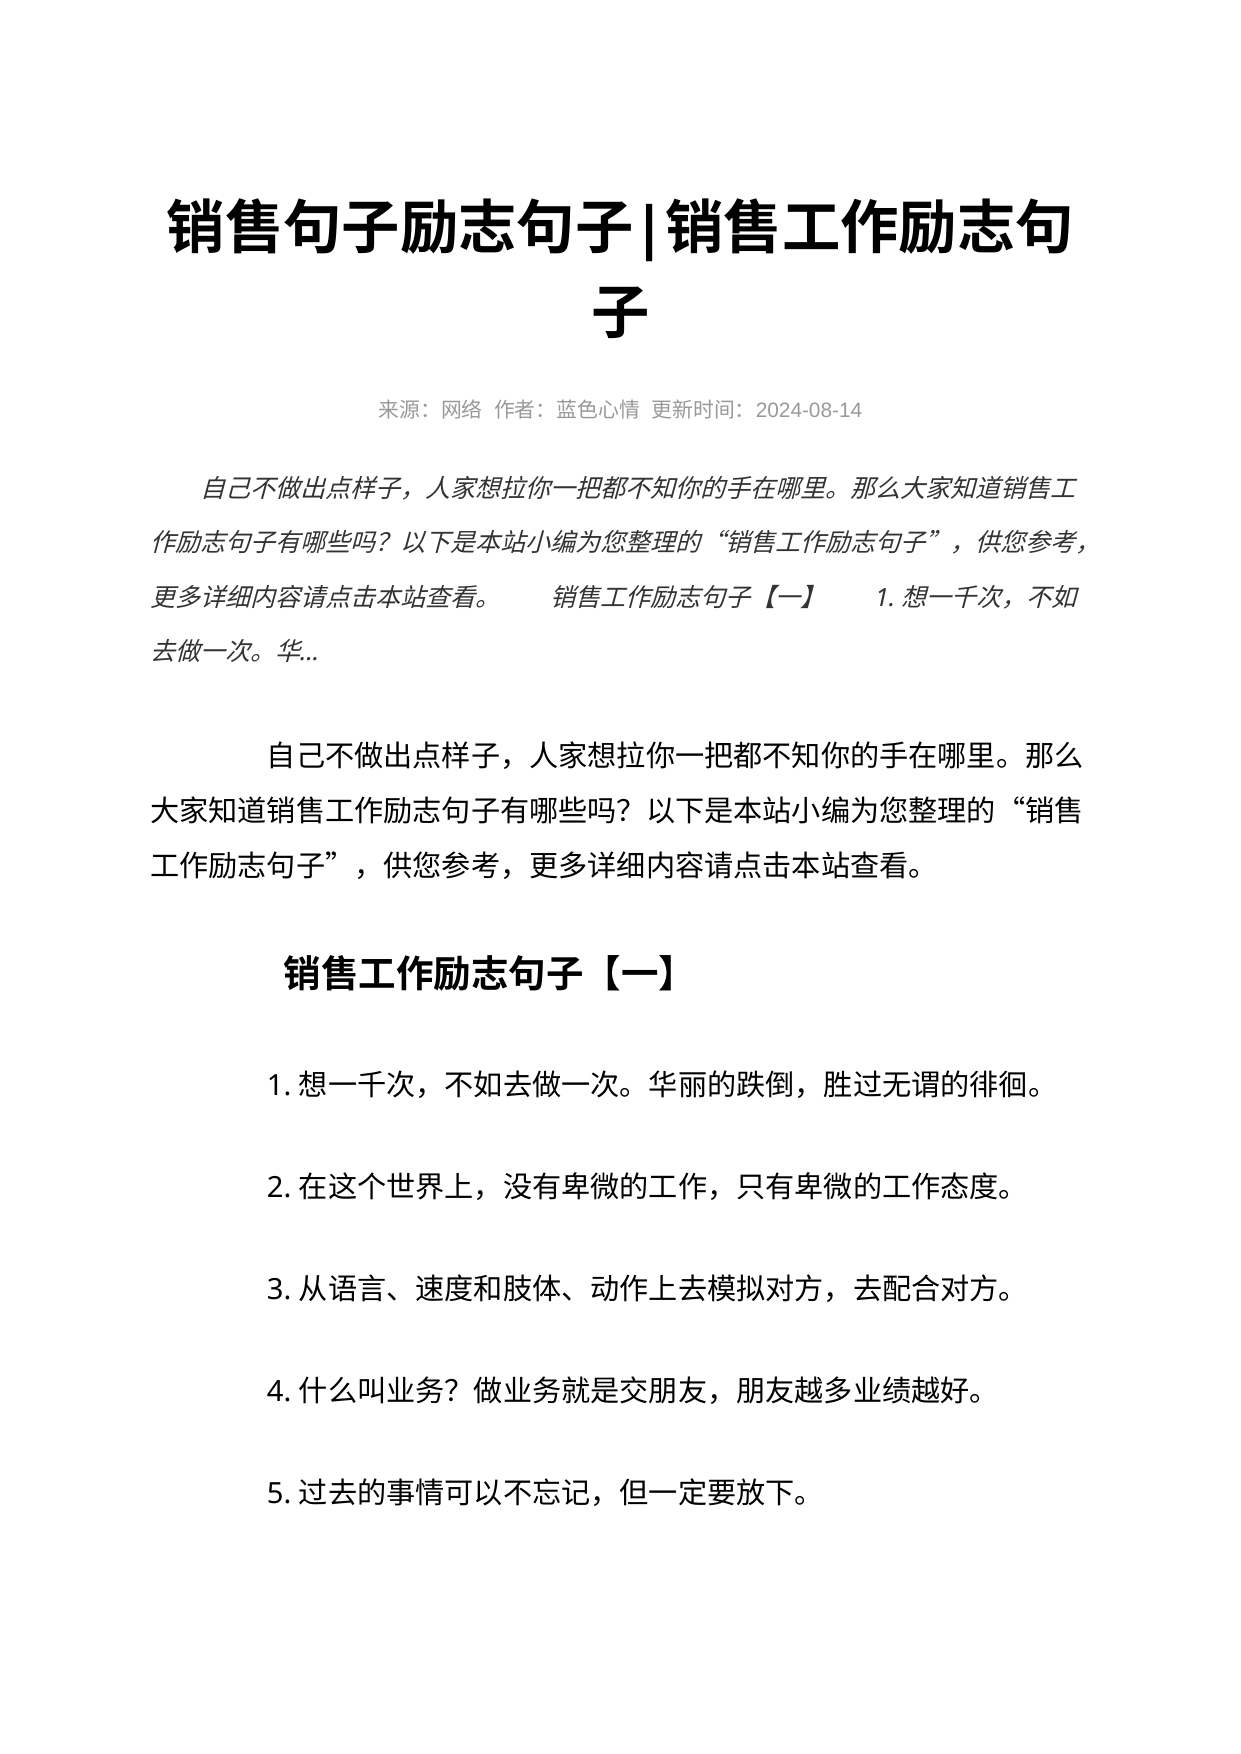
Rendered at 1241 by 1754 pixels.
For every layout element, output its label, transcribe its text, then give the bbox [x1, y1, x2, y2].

text 自己不做出点样子，人家想拉你一把都不知你的手在哪里。那么大家知道销售工作励志句子有哪些吗？以下是本站小编为您整理的“销售工作励志句子”，供您参考，更多详细内容请点击本站查看。 [150, 733, 1090, 885]
text 来源：网络 作者：蓝色心情 更新时间：2024-08-14 [150, 397, 1090, 421]
subtitle 销售句子励志句子|销售工作励志句子 [150, 181, 1090, 351]
text 1. 想一千次，不如去做一次。华丽的跌倒，胜过无谓的徘徊。 [150, 1062, 1090, 1104]
text 自己不做出点样子，人家想拉你一把都不知你的手在哪里。那么大家知道销售工作励志句子有哪些吗？以下是本站小编为您整理的“销售工作励志句子”，供您参考，更多详细内容请点击本站查看。 销售工作励志句子【一】 1. 想一千次，不如去做一次。华... [150, 468, 1090, 668]
text 5. 过去的事情可以不忘记，但一定要放下。 [150, 1469, 1090, 1512]
text 3. 从语言、速度和肢体、动作上去模拟对方，去配合对方。 [150, 1266, 1090, 1308]
text 2. 在这个世界上，没有卑微的工作，只有卑微的工作态度。 [150, 1163, 1090, 1206]
text 销售工作励志句子【一】 [150, 944, 1090, 998]
text 4. 什么叫业务？做业务就是交朋友，朋友越多业绩越好。 [150, 1367, 1090, 1410]
